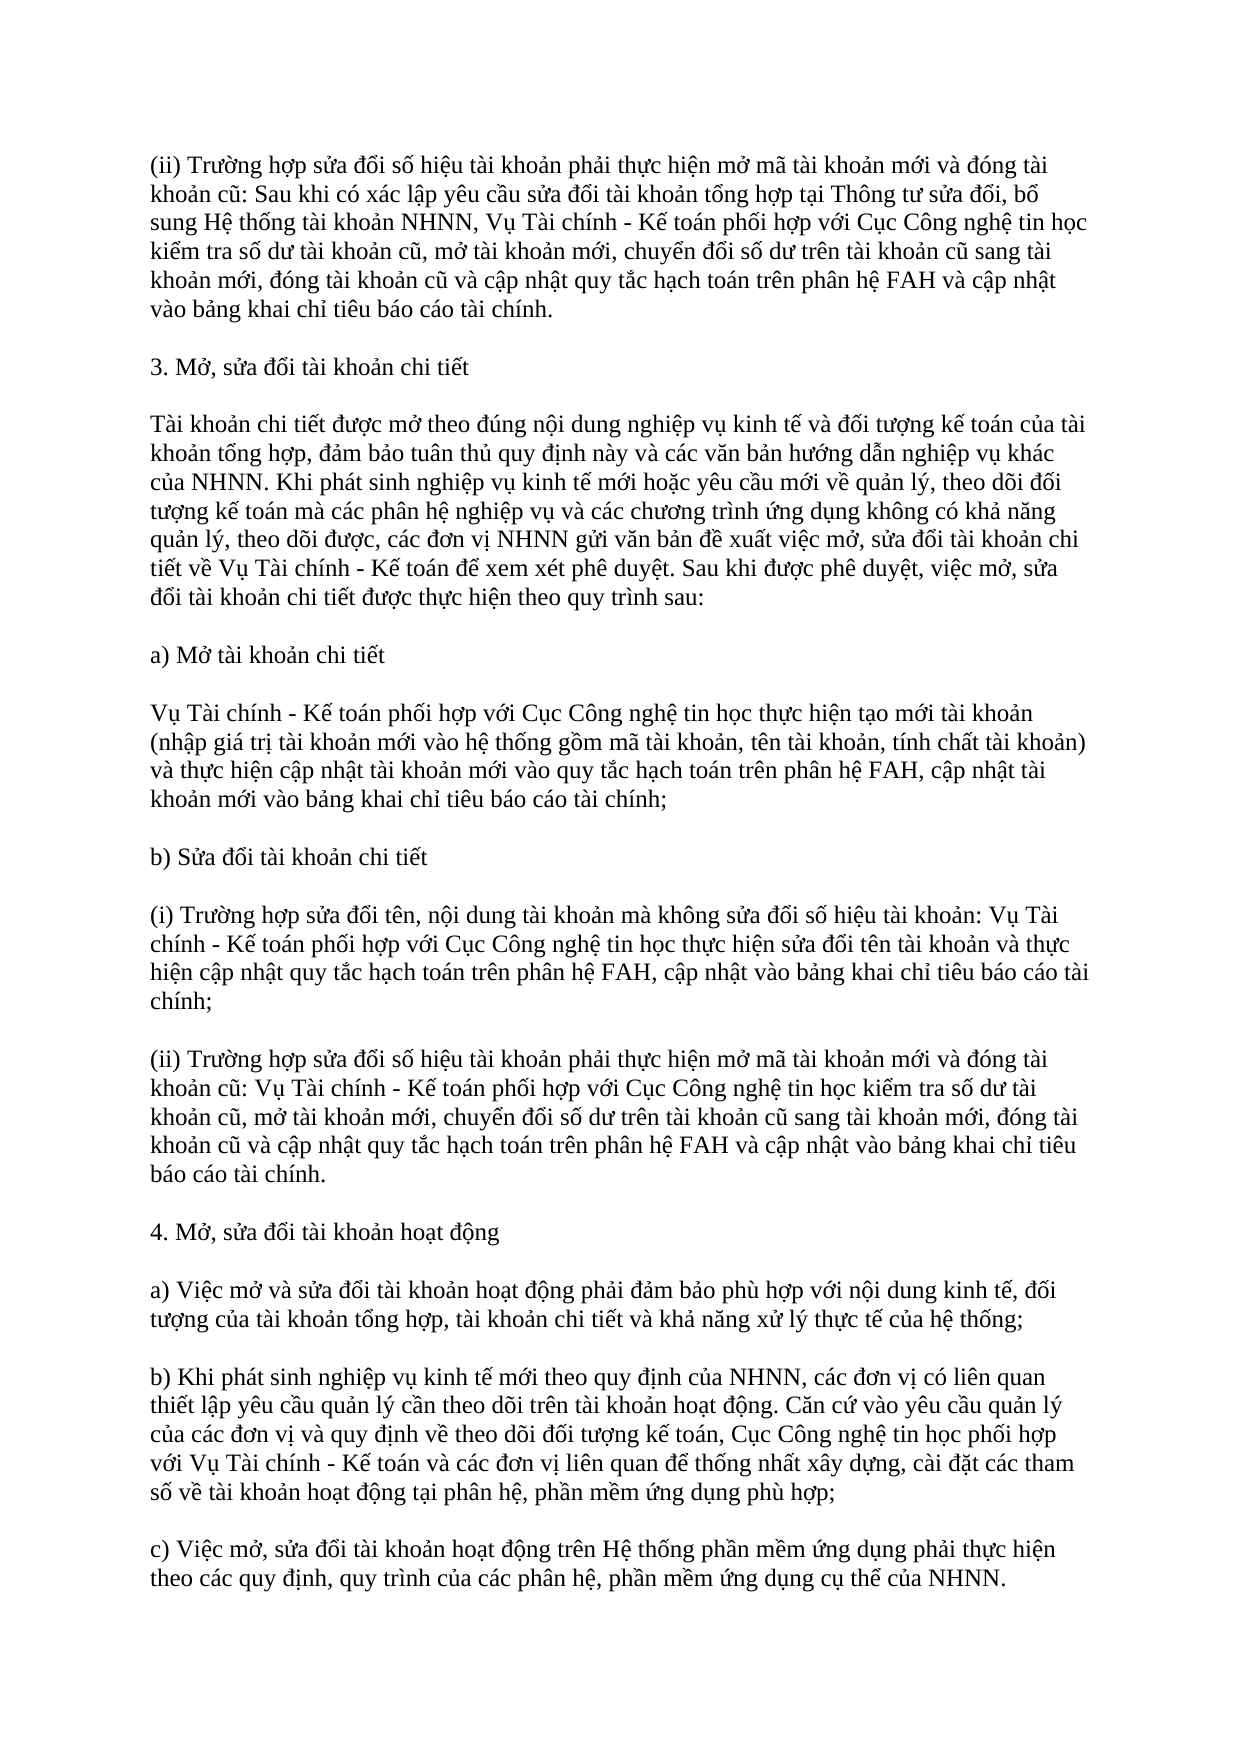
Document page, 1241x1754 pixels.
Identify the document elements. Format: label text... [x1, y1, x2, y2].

text a) Việc mở và sửa đổi tài khoản hoạt động phải đảm bảo phù hợp với nội dung kinh tế, đối tượng của tài khoản tổng hợp, tài khoản chi tiết và khả năng xử lý thực tế của hệ thống; [150, 1275, 1090, 1332]
text 4. Mở, sửa đổi tài khoản hoạt động [150, 1217, 1090, 1246]
text a) Mở tài khoản chi tiết [150, 640, 1090, 669]
text 3. Mở, sửa đổi tài khoản chi tiết [150, 352, 1090, 380]
text (ii) Trường hợp sửa đổi số hiệu tài khoản phải thực hiện mở mã tài khoản mới và đóng tài khoản cũ: Sau khi có xác lập yêu cầu sửa đổi tài khoản tổng hợp tại Thông tư sửa đổi, bổ sung Hệ thống tài khoản NHNN, Vụ Tài chính - Kế toán phối hợp với Cục Công nghệ tin học kiểm tra số dư tài khoản cũ, mở tài khoản mới, chuyển đổi số dư trên tài khoản cũ sang tài khoản mới, đóng tài khoản cũ và cập nhật quy tắc hạch toán trên phân hệ FAH và cập nhật vào bảng khai chỉ tiêu báo cáo tài chính. [150, 150, 1090, 322]
text b) Sửa đổi tài khoản chi tiết [150, 842, 1090, 871]
text Tài khoản chi tiết được mở theo đúng nội dung nghiệp vụ kinh tế và đối tượng kế toán của tài khoản tổng hợp, đảm bảo tuân thủ quy định này và các văn bản hướng dẫn nghiệp vụ khác của NHNN. Khi phát sinh nghiệp vụ kinh tế mới hoặc yêu cầu mới về quản lý, theo dõi đối tượng kế toán mà các phân hệ nghiệp vụ và các chương trình ứng dụng không có khả năng quản lý, theo dõi được, các đơn vị NHNN gửi văn bản đề xuất việc mở, sửa đổi tài khoản chi tiết về Vụ Tài chính - Kế toán để xem xét phê duyệt. Sau khi được phê duyệt, việc mở, sửa đổi tài khoản chi tiết được thực hiện theo quy trình sau: [150, 409, 1090, 611]
text Vụ Tài chính - Kế toán phối hợp với Cục Công nghệ tin học thực hiện tạo mới tài khoản (nhập giá trị tài khoản mới vào hệ thống gồm mã tài khoản, tên tài khoản, tính chất tài khoản) và thực hiện cập nhật tài khoản mới vào quy tắc hạch toán trên phân hệ FAH, cập nhật tài khoản mới vào bảng khai chỉ tiêu báo cáo tài chính; [150, 698, 1090, 813]
text c) Việc mở, sửa đổi tài khoản hoạt động trên Hệ thống phần mềm ứng dụng phải thực hiện theo các quy định, quy trình của các phân hệ, phần mềm ứng dụng cụ thể của NHNN. [150, 1534, 1090, 1592]
text (i) Trường hợp sửa đổi tên, nội dung tài khoản mà không sửa đổi số hiệu tài khoản: Vụ Tài chính - Kế toán phối hợp với Cục Công nghệ tin học thực hiện sửa đổi tên tài khoản và thực hiện cập nhật quy tắc hạch toán trên phân hệ FAH, cập nhật vào bảng khai chỉ tiêu báo cáo tài chính; [150, 900, 1090, 1015]
text (ii) Trường hợp sửa đổi số hiệu tài khoản phải thực hiện mở mã tài khoản mới và đóng tài khoản cũ: Vụ Tài chính - Kế toán phối hợp với Cục Công nghệ tin học kiểm tra số dư tài khoản cũ, mở tài khoản mới, chuyển đổi số dư trên tài khoản cũ sang tài khoản mới, đóng tài khoản cũ và cập nhật quy tắc hạch toán trên phân hệ FAH và cập nhật vào bảng khai chỉ tiêu báo cáo tài chính. [150, 1044, 1090, 1188]
text b) Khi phát sinh nghiệp vụ kinh tế mới theo quy định của NHNN, các đơn vị có liên quan thiết lập yêu cầu quản lý cần theo dõi trên tài khoản hoạt động. Căn cứ vào yêu cầu quản lý của các đơn vị và quy định về theo dõi đối tượng kế toán, Cục Công nghệ tin học phối hợp với Vụ Tài chính - Kế toán và các đơn vị liên quan để thống nhất xây dựng, cài đặt các tham số về tài khoản hoạt động tại phân hệ, phần mềm ứng dụng phù hợp; [150, 1362, 1090, 1505]
